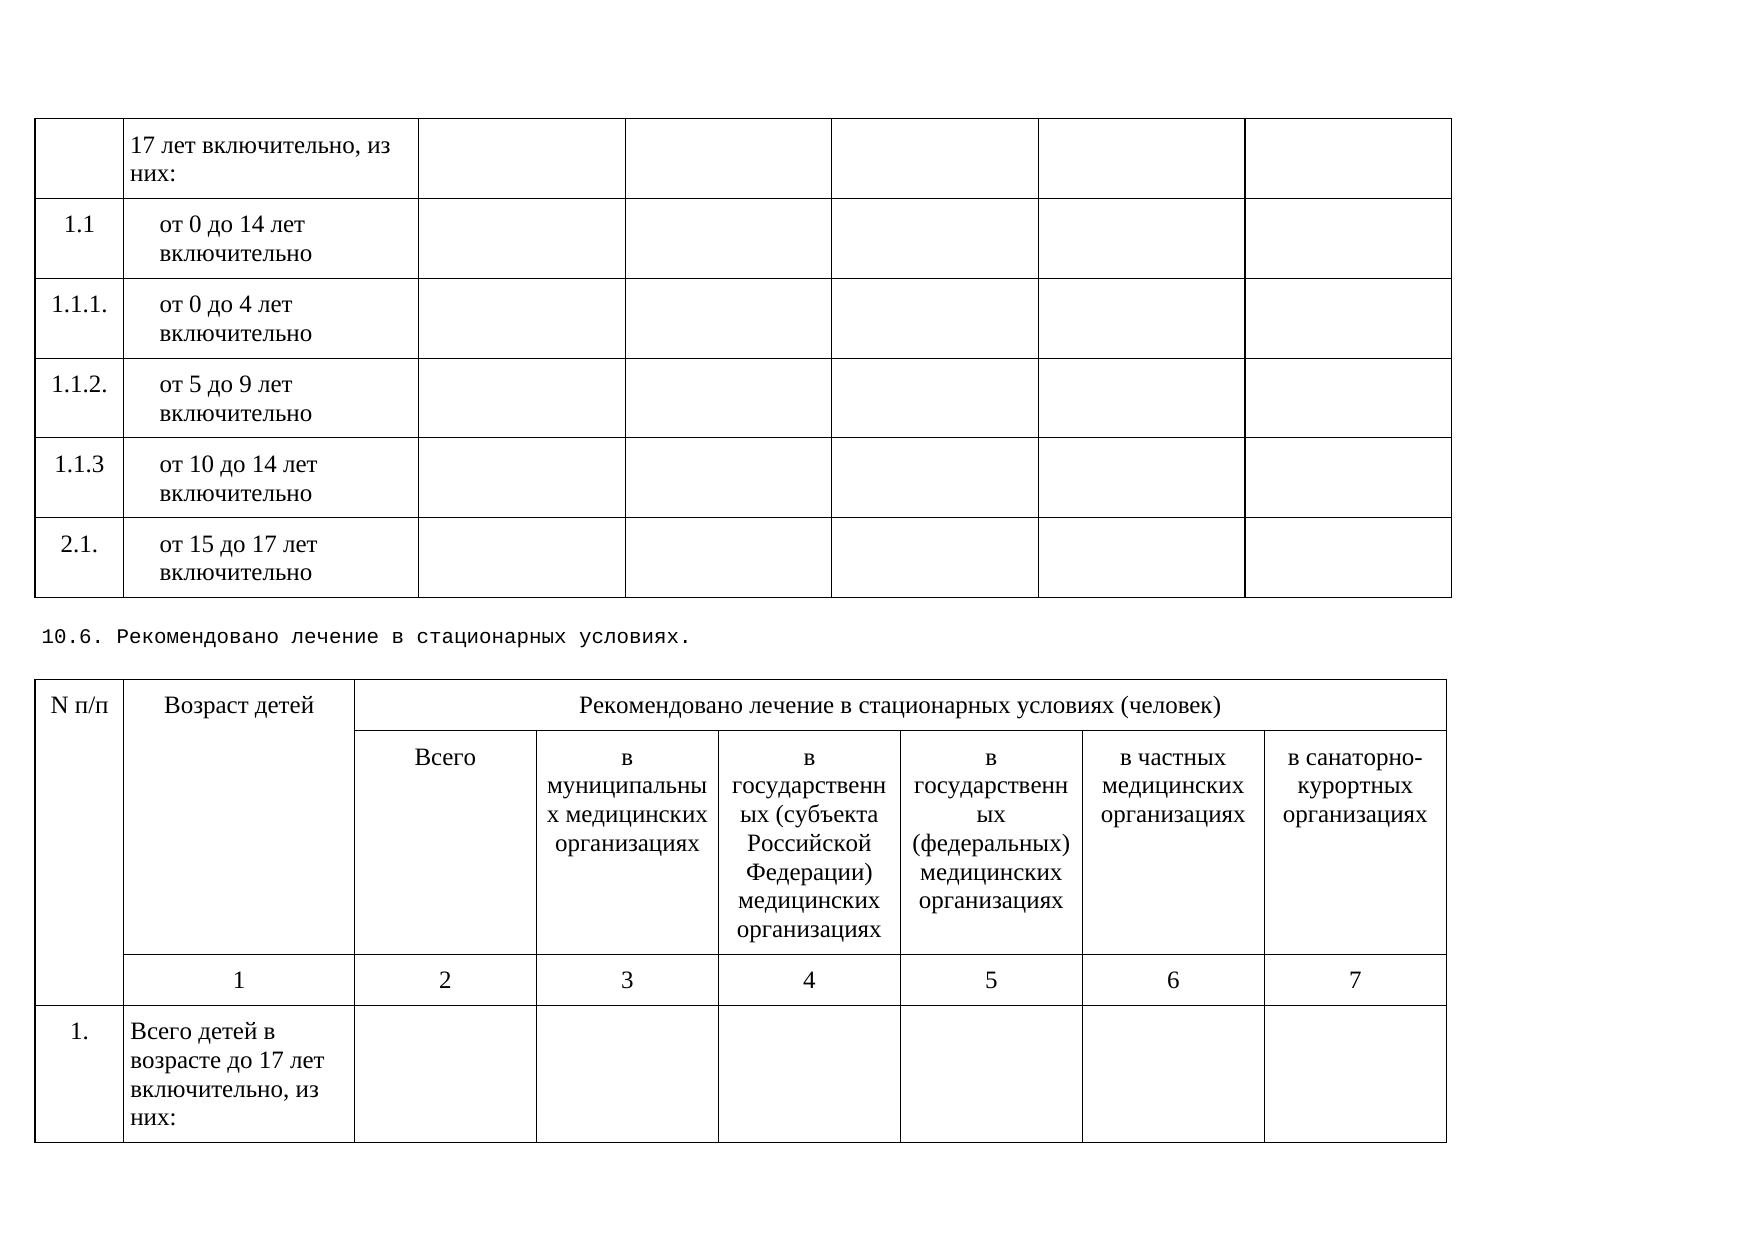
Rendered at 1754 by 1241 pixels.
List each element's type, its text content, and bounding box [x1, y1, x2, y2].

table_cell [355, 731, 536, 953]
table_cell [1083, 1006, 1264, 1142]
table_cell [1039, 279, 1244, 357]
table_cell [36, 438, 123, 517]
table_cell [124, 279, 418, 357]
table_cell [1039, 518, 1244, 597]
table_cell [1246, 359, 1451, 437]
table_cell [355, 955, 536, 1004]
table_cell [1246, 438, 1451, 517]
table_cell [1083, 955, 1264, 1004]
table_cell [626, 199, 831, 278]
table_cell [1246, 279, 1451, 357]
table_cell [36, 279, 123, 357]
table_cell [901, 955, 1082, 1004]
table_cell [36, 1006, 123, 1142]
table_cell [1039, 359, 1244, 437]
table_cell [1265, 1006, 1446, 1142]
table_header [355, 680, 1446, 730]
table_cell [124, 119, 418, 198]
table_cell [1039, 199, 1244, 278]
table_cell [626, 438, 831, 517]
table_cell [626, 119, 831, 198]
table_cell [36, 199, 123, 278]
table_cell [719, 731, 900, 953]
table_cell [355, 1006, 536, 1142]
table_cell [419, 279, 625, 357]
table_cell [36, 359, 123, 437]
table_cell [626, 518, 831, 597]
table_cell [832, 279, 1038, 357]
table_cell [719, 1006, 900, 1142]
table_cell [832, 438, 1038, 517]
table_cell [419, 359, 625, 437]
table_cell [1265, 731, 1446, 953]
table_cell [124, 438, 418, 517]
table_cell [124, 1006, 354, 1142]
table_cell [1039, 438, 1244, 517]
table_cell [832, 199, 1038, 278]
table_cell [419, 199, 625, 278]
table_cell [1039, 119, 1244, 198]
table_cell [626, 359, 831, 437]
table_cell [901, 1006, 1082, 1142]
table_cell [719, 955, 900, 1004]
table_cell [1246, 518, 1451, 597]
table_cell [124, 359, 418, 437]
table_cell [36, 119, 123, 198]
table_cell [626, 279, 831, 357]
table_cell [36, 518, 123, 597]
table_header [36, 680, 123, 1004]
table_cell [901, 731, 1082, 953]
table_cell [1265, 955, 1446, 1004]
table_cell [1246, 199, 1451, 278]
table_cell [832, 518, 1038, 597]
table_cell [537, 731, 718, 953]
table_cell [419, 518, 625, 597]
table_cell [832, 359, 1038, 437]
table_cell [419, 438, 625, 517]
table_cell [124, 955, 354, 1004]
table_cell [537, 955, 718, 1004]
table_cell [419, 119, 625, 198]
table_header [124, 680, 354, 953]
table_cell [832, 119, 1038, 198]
text 10.6. Рекомендовано лечение в стационарных условиях. [41, 627, 1713, 650]
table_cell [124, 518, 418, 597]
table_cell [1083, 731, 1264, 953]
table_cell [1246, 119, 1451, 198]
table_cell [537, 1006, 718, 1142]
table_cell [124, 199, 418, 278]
